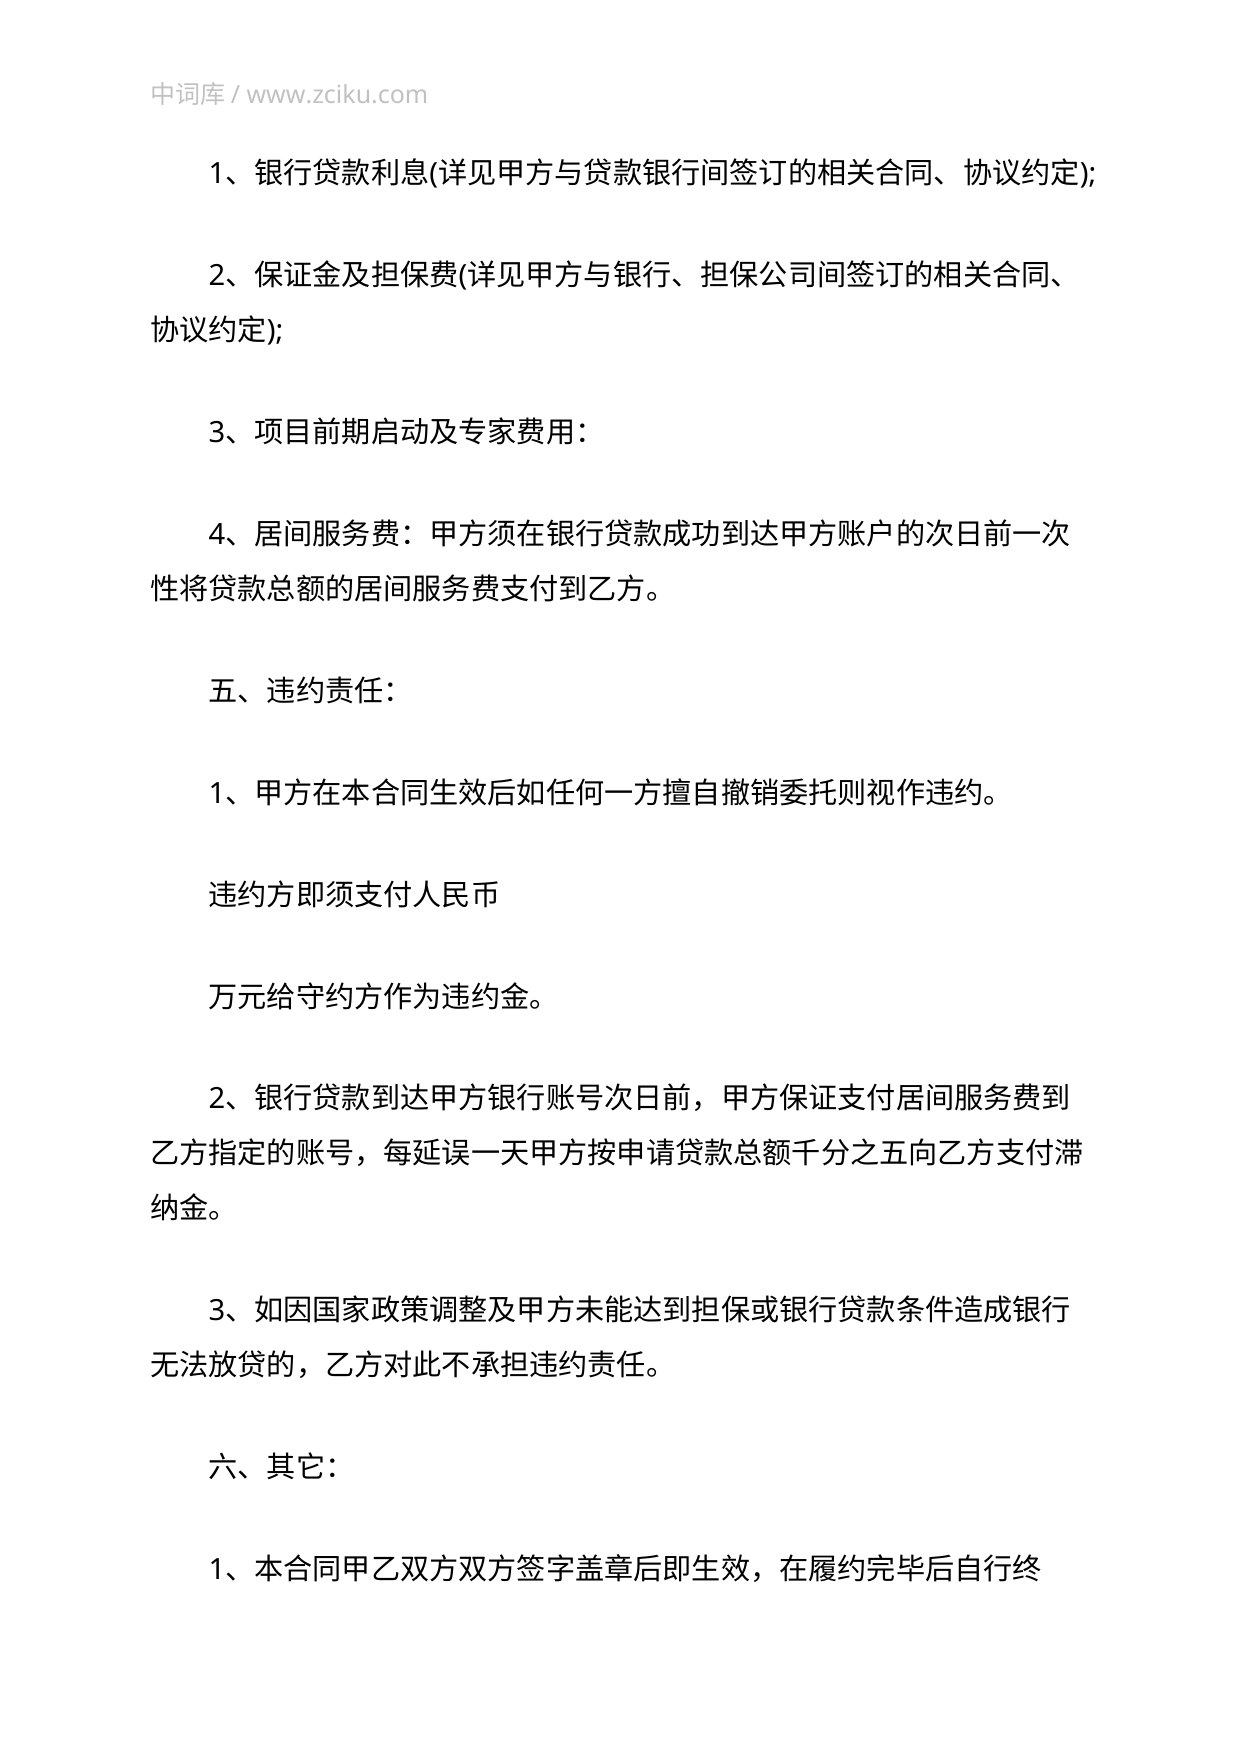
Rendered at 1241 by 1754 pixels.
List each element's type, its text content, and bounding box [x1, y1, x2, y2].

text 五、违约责任： [150, 668, 1090, 710]
text 2、保证金及担保费(详见甲方与银行、担保公司间签订的相关合同、协议约定); [150, 252, 1090, 349]
text 1、银行贷款利息(详见甲方与贷款银行间签订的相关合同、协议约定); [150, 150, 1090, 192]
text 3、项目前期启动及专家费用： [150, 409, 1090, 451]
text 六、其它： [150, 1443, 1090, 1486]
text 违约方即须支付人民币 [150, 871, 1090, 914]
text 万元给守约方作为违约金。 [150, 973, 1090, 1016]
text 3、如因国家政策调整及甲方未能达到担保或银行贷款条件造成银行无法放贷的，乙方对此不承担违约责任。 [150, 1287, 1090, 1384]
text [150, 1545, 1090, 1588]
text 1、甲方在本合同生效后如任何一方擅自撤销委托则视作违约。 [150, 769, 1090, 812]
text 2、银行贷款到达甲方银行账号次日前，甲方保证支付居间服务费到乙方指定的账号，每延误一天甲方按申请贷款总额千分之五向乙方支付滞纳金。 [150, 1075, 1090, 1227]
text 4、居间服务费：甲方须在银行贷款成功到达甲方账户的次日前一次性将贷款总额的居间服务费支付到乙方。 [150, 511, 1090, 608]
